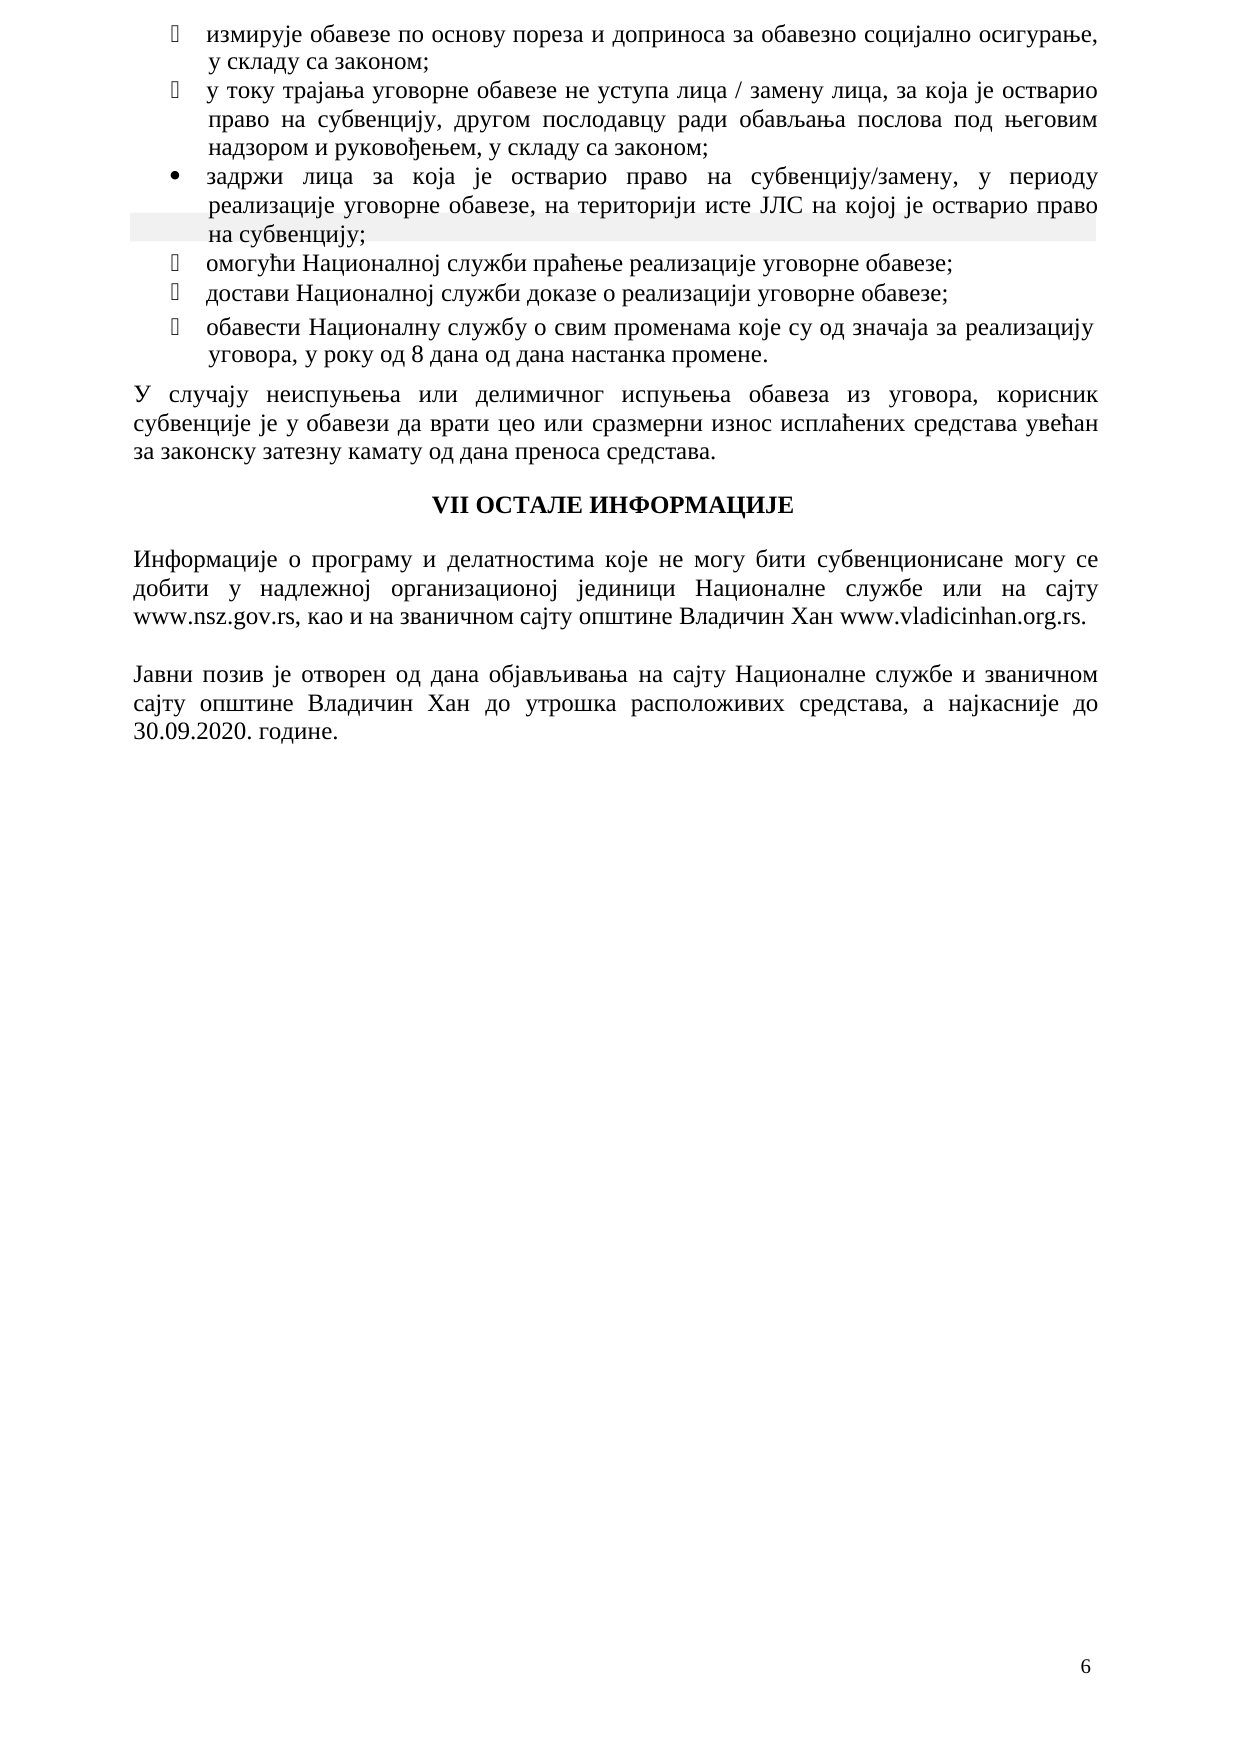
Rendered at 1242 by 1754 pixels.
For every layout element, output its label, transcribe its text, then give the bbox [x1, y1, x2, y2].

text Информације о програму и делатностима које не могу бити субвенционисане могу се добити у надлежној организационој јединици Националне службе или на сајту www.nsz.gov.rs, као и на званичном сајту општине Владичин Хан www.vladicinhan.org.rs. [133, 544, 1099, 630]
text  измирује обавезе по основу пореза и доприноса за обавезно социјално осигурање, у складу са законом; [171, 21, 1098, 75]
text VII ОСТАЛЕ ИНФОРМАЦИЈЕ [432, 491, 1106, 519]
list задржи лица за која је остварио право на субвенцију/замену, у периоду реализације уговорне обавезе, на територији исте ЈЛС на којој је остварио право на субвенцију; [171, 161, 1099, 247]
text Јавни позив је отворен од дана објављивања на сајту Националне службе и званичном сајту општине Владичин Хан до утрошка расположивих средстава, а најкасније до 30.09.2020. године. [133, 659, 1099, 745]
text  обавести Националну службу о свим променама које су од значаја за реализацију уговора, у року од 8 дана од дана настанка промене. [171, 314, 1099, 368]
text У случају неиспуњења или делимичног испуњења обавеза из уговора, корисник субвенције је у обавези да врати цео или сразмерни износ исплаћених средстава увећан за законску затезну камату од дана преноса средстава. [133, 379, 1099, 465]
text  омогући Националној служби праћење реализације уговорне обавезе; [171, 248, 1106, 276]
text  у току трајања уговорне обавезе не уступа лица / замену лица, за која је остварио право на субвенцију, другом послодавцу ради обављања послова под његовим надзором и руковођењем, у складу са законом; [171, 75, 1099, 161]
text  достави Националној служби доказe о реализацији уговорне обавезе; [171, 276, 1106, 306]
